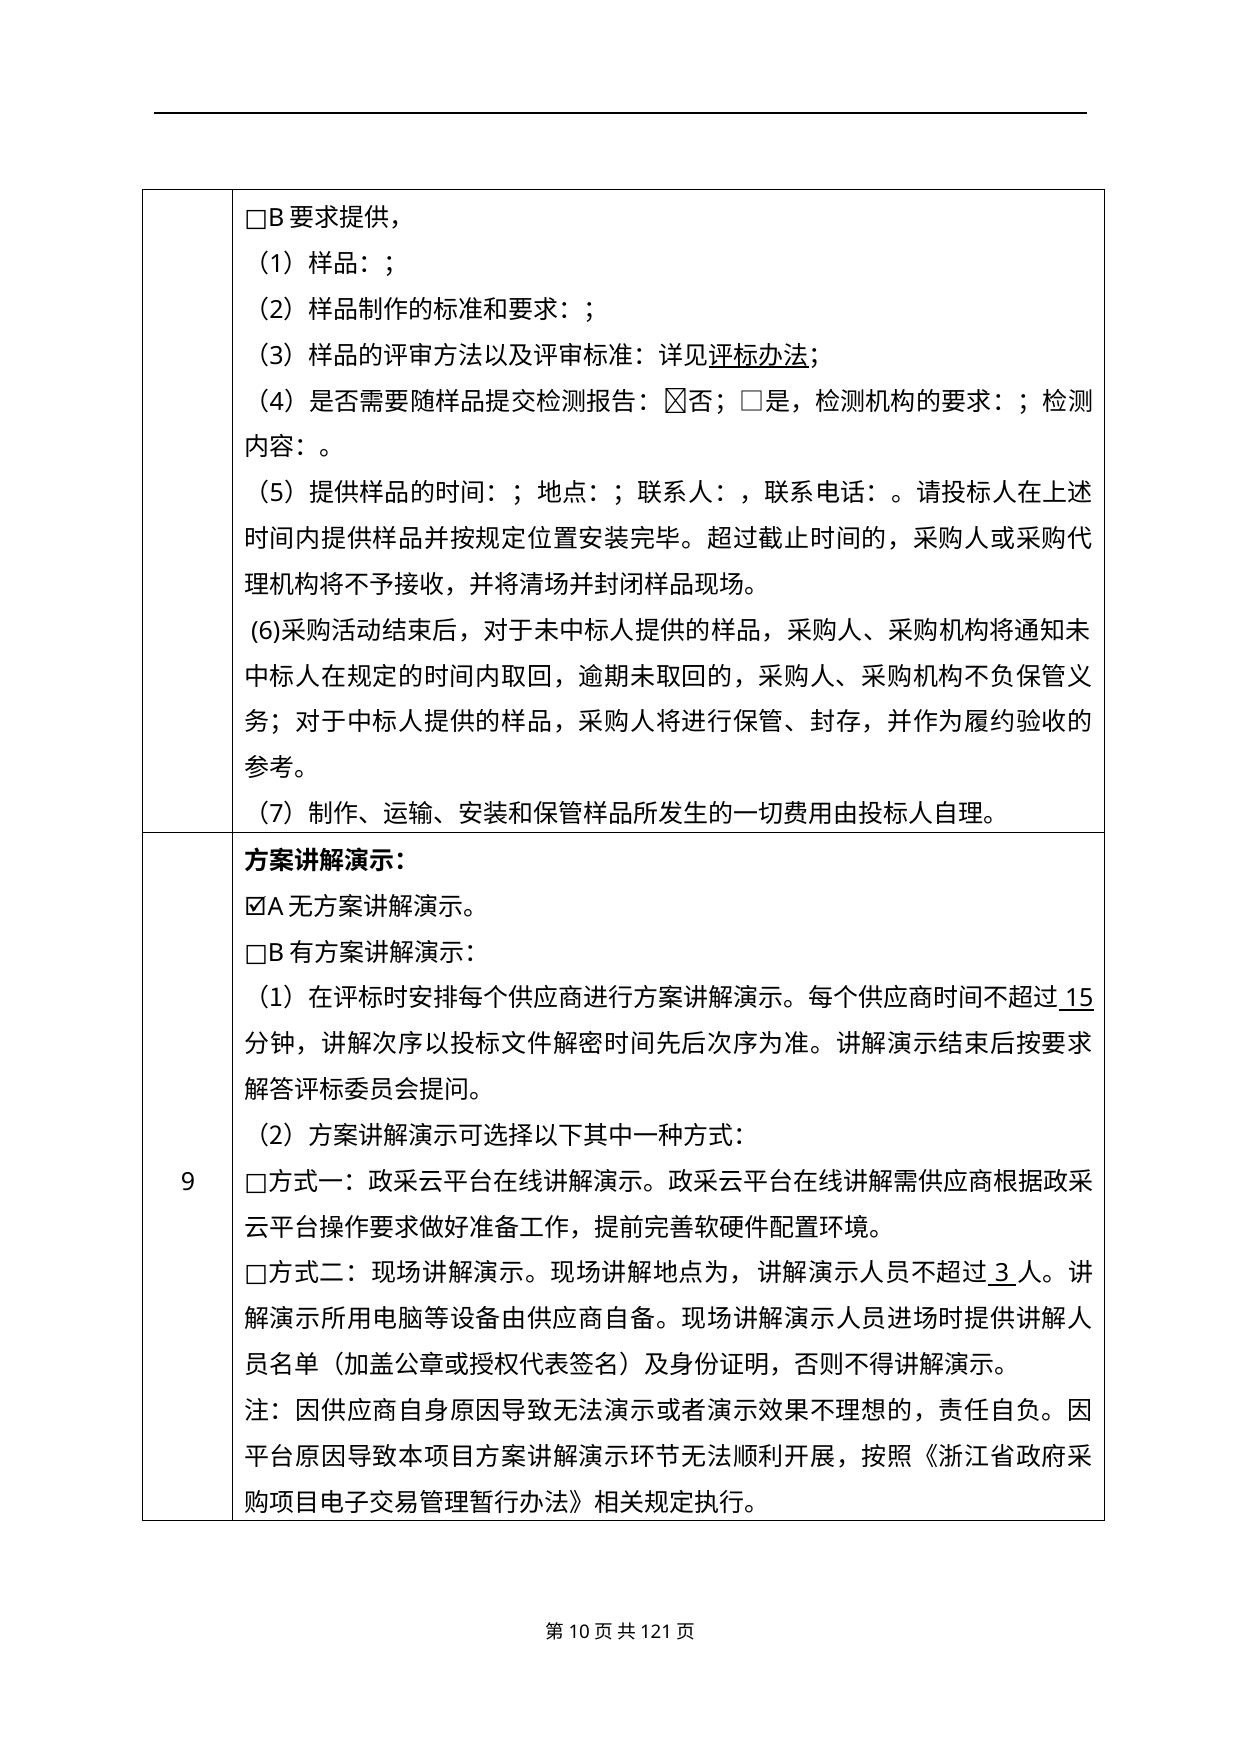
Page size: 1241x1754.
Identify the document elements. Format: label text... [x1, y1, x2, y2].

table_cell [233, 190, 1104, 832]
table_cell 8 [143, 190, 232, 832]
table_cell 方案讲解演示： A无方案讲解演示。 □B有方案讲解演示： （1）在评标时安排每个供应商进行方案讲解演示。每个供应商时间不超过 15 分钟，讲解次序以投标文件解密时间先后次序为准。讲解演示结束后按要求解答评标委员会提问。 （2）方案讲解演示可选择以下其中一种方式： □方式一：政采云平台在线讲解演示。政采云平台在线讲解需供应商根据政采云平台操作要求做好准备工作，提前完善软硬件配置环境。 □方式二：现场讲解演示。现场讲解地点为，讲解演示人员不超过 3 人。讲解演示所用电脑等设备由供应商自备。现场讲解演示人员进场时提供讲解人员名单（加盖公章或授权代表签名）及身份证明，否则不得讲解演示。 注：因供应商自身原因导致无法演示或者演示效果不理想的，责任自负。因平台原因导致本项目方案讲解演示环节无法顺利开展，按照《浙江省政府采购项目电子交易管理暂行办法》相关规定执行。 [233, 833, 1104, 1520]
table_cell 9 [143, 833, 232, 1520]
